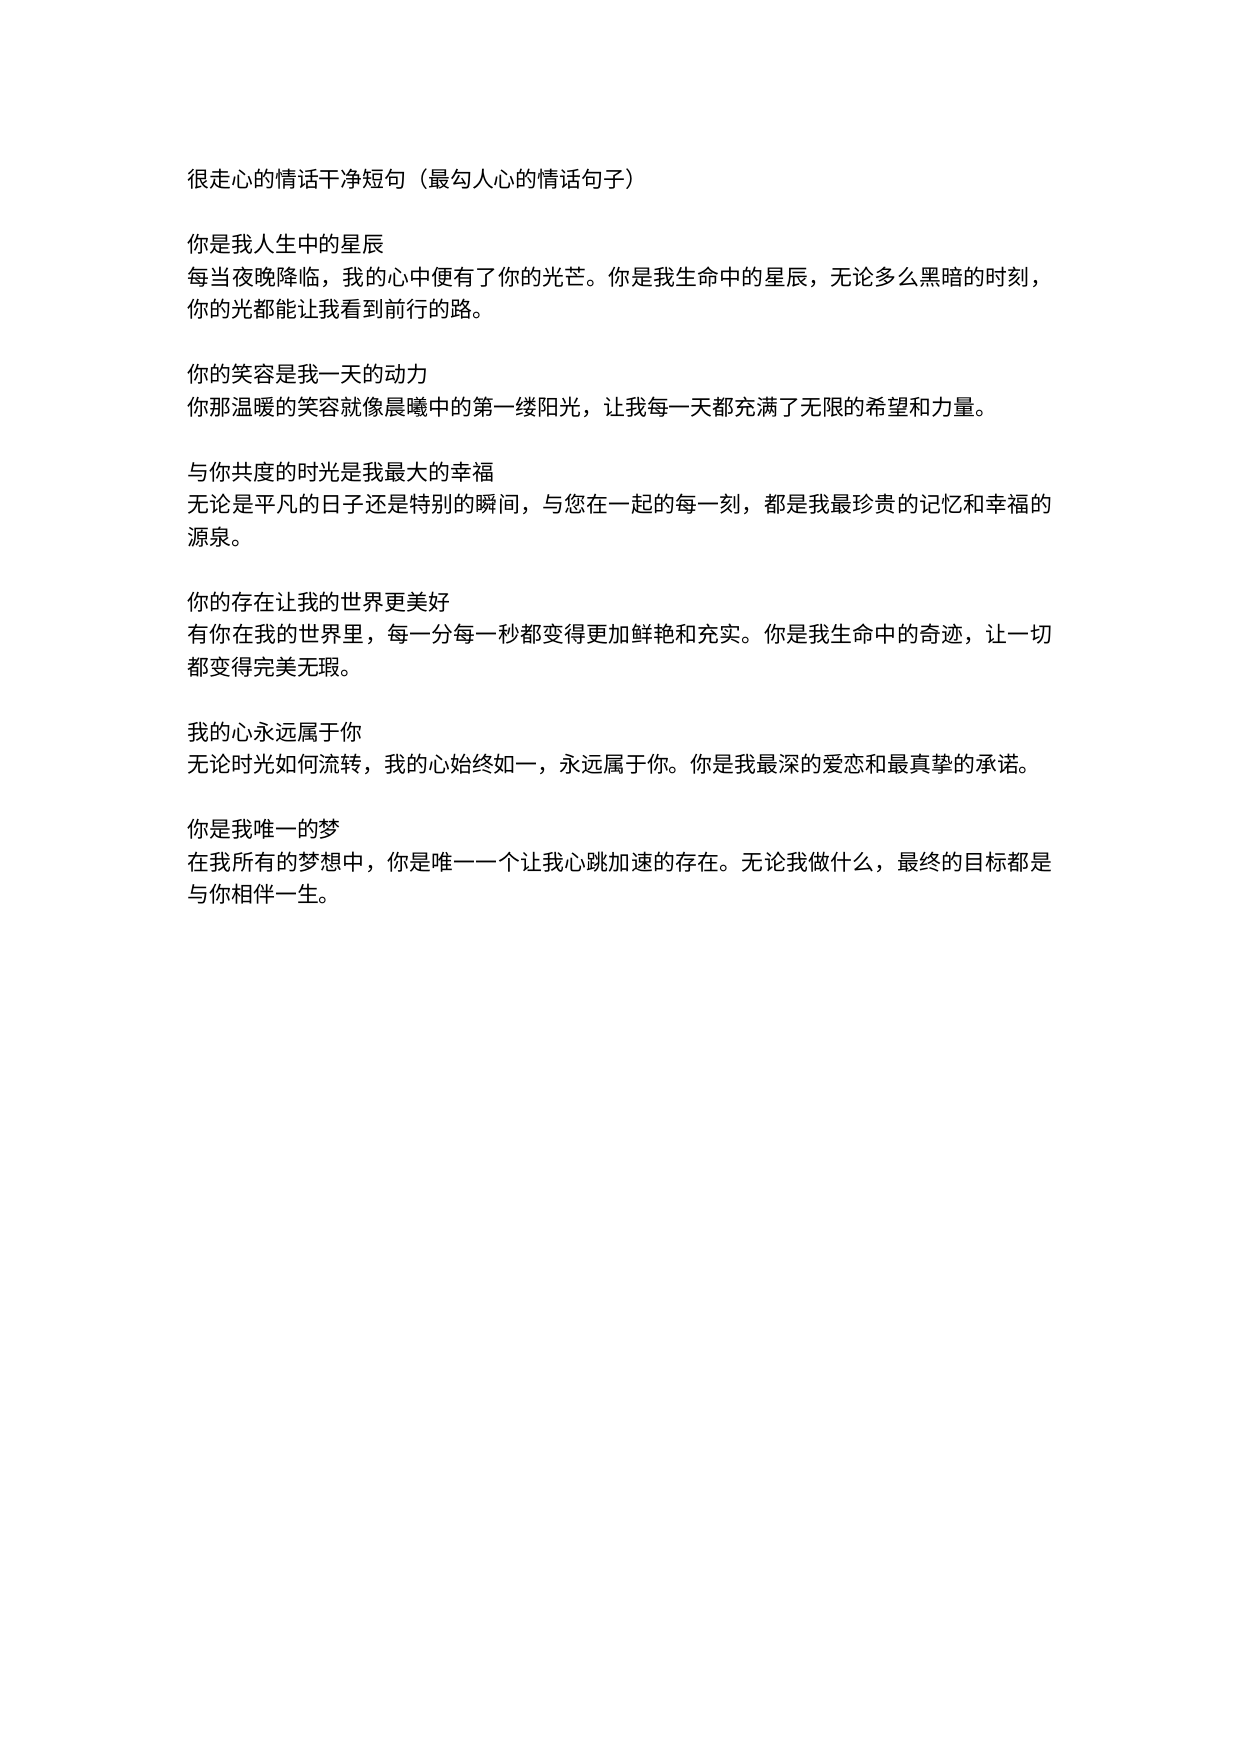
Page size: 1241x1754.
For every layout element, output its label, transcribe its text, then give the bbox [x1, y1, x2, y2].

text 你是我唯一的梦 [187, 812, 1053, 844]
text 你是我人生中的星辰 [187, 227, 1053, 259]
text 在我所有的梦想中，你是唯一一个让我心跳加速的存在。无论我做什么，最终的目标都是与你相伴一生。 [187, 844, 1053, 909]
text 每当夜晚降临，我的心中便有了你的光芒。你是我生命中的星辰，无论多么黑暗的时刻，你的光都能让我看到前行的路。 [187, 259, 1053, 324]
text 很走心的情话干净短句（最勾人心的情话句子） [187, 162, 1053, 194]
text 无论时光如何流转，我的心始终如一，永远属于你。你是我最深的爱恋和最真挚的承诺。 [187, 747, 1053, 779]
text 有你在我的世界里，每一分每一秒都变得更加鲜艳和充实。你是我生命中的奇迹，让一切都变得完美无瑕。 [187, 617, 1053, 682]
text 你的笑容是我一天的动力 [187, 357, 1053, 389]
text 与你共度的时光是我最大的幸福 [187, 454, 1053, 487]
text 无论是平凡的日子还是特别的瞬间，与您在一起的每一刻，都是我最珍贵的记忆和幸福的源泉。 [187, 487, 1053, 552]
text 我的心永远属于你 [187, 714, 1053, 747]
text 你那温暖的笑容就像晨曦中的第一缕阳光，让我每一天都充满了无限的希望和力量。 [187, 389, 1053, 422]
text 你的存在让我的世界更美好 [187, 584, 1053, 617]
